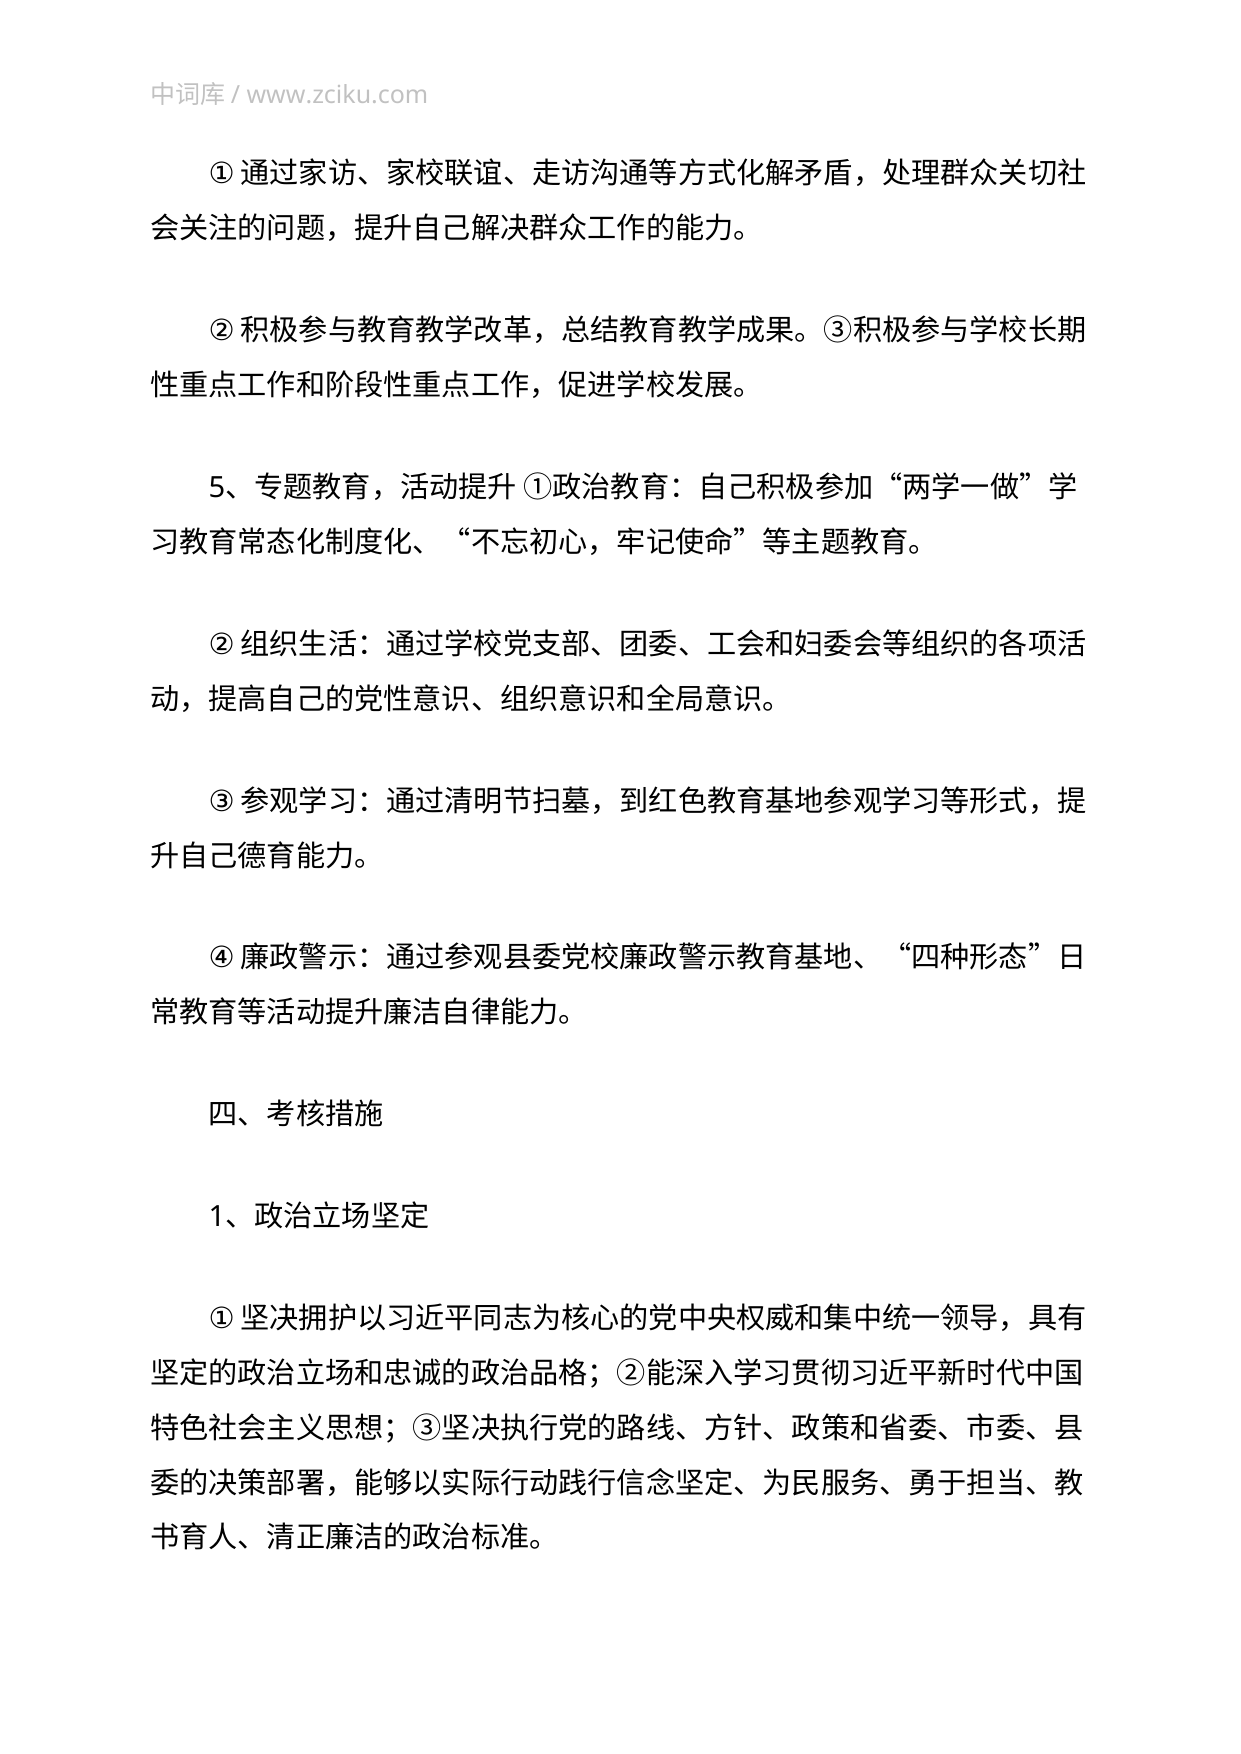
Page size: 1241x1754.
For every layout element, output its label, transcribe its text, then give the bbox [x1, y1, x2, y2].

text ②组织生活：通过学校党支部、团委、工会和妇委会等组织的各项活动，提高自己的党性意识、组织意识和全局意识。 [150, 620, 1090, 718]
text 四、考核措施 [150, 1091, 1090, 1133]
text 1、政治立场坚定 [150, 1192, 1090, 1235]
text ④廉政警示：通过参观县委党校廉政警示教育基地、“四种形态”日常教育等活动提升廉洁自律能力。 [150, 934, 1090, 1031]
text ②积极参与教育教学改革，总结教育教学成果。③积极参与学校长期性重点工作和阶段性重点工作，促进学校发展。 [150, 307, 1090, 404]
text ③参观学习：通过清明节扫墓，到红色教育基地参观学习等形式，提升自己德育能力。 [150, 777, 1090, 874]
text 5、专题教育，活动提升 ①政治教育：自己积极参加“两学一做”学习教育常态化制度化、“不忘初心，牢记使命”等主题教育。 [150, 463, 1090, 561]
text ①通过家访、家校联谊、走访沟通等方式化解矛盾，处理群众关切社会关注的问题，提升自己解决群众工作的能力。 [150, 150, 1090, 247]
text ①坚决拥护以习近平同志为核心的党中央权威和集中统一领导，具有坚定的政治立场和忠诚的政治品格；②能深入学习贯彻习近平新时代中国特色社会主义思想；③坚决执行党的路线、方针、政策和省委、市委、县委的决策部署，能够以实际行动践行信念坚定、为民服务、勇于担当、教书育人、清正廉洁的政治标准。 [150, 1294, 1090, 1556]
